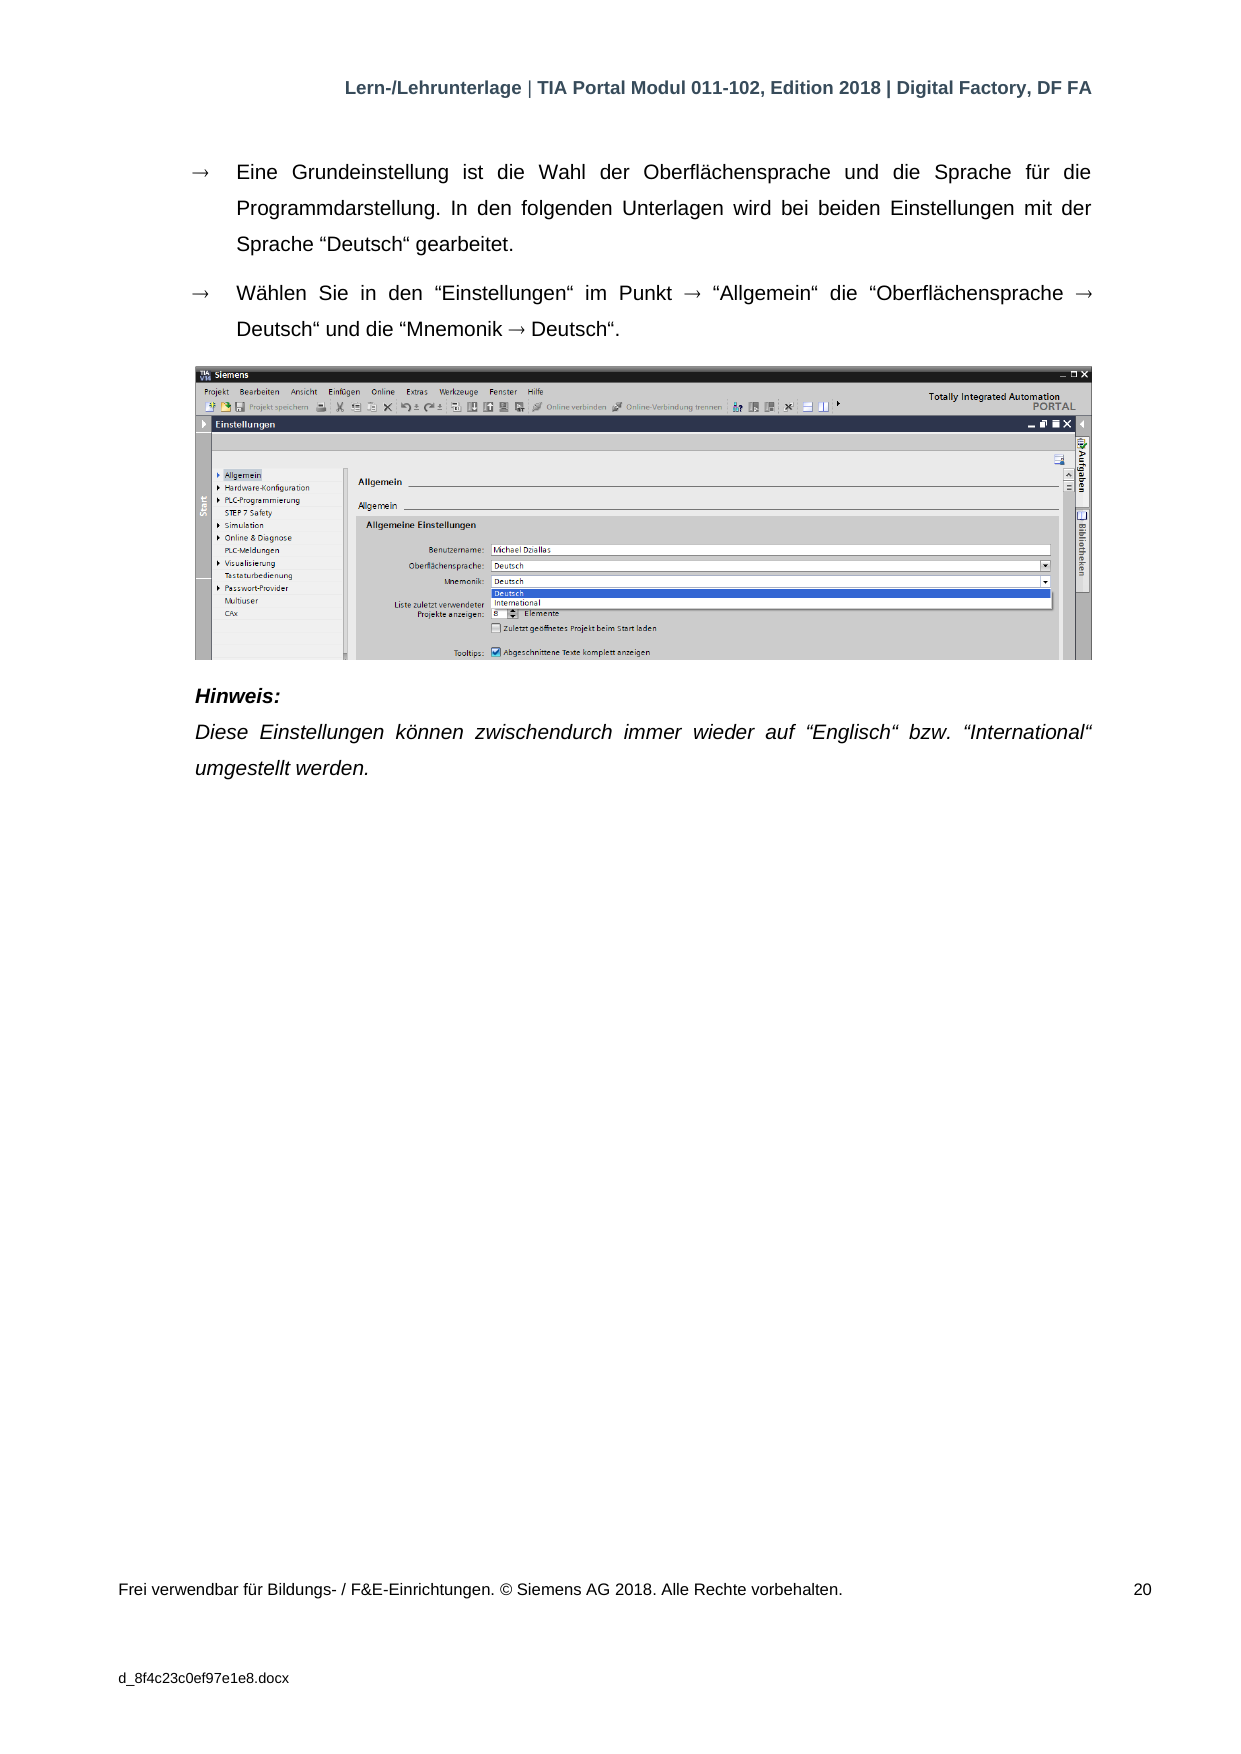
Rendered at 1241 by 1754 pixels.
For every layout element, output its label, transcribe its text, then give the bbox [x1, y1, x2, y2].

text Wählen Sie in den “Einstellungen“ im Punkt “Allgemein“ die “Oberflächensprache Deutsch“ und die “Mnemonik Deutsch“. [192, 281, 1092, 341]
text Eine Grundeinstellung ist die Wahl der Oberflächensprache und die Sprache für die Programmdarstellung. In den folgenden Unterlagen wird bei beiden Einstellungen mit der Sprache “Deutsch“ gearbeitet. [192, 160, 1092, 256]
text Hinweis: Diese Einstellungen können zwischendurch immer wieder auf “Englisch“ bzw. “International“ umgestellt werden. [195, 684, 1092, 779]
picture [194, 365, 1093, 660]
